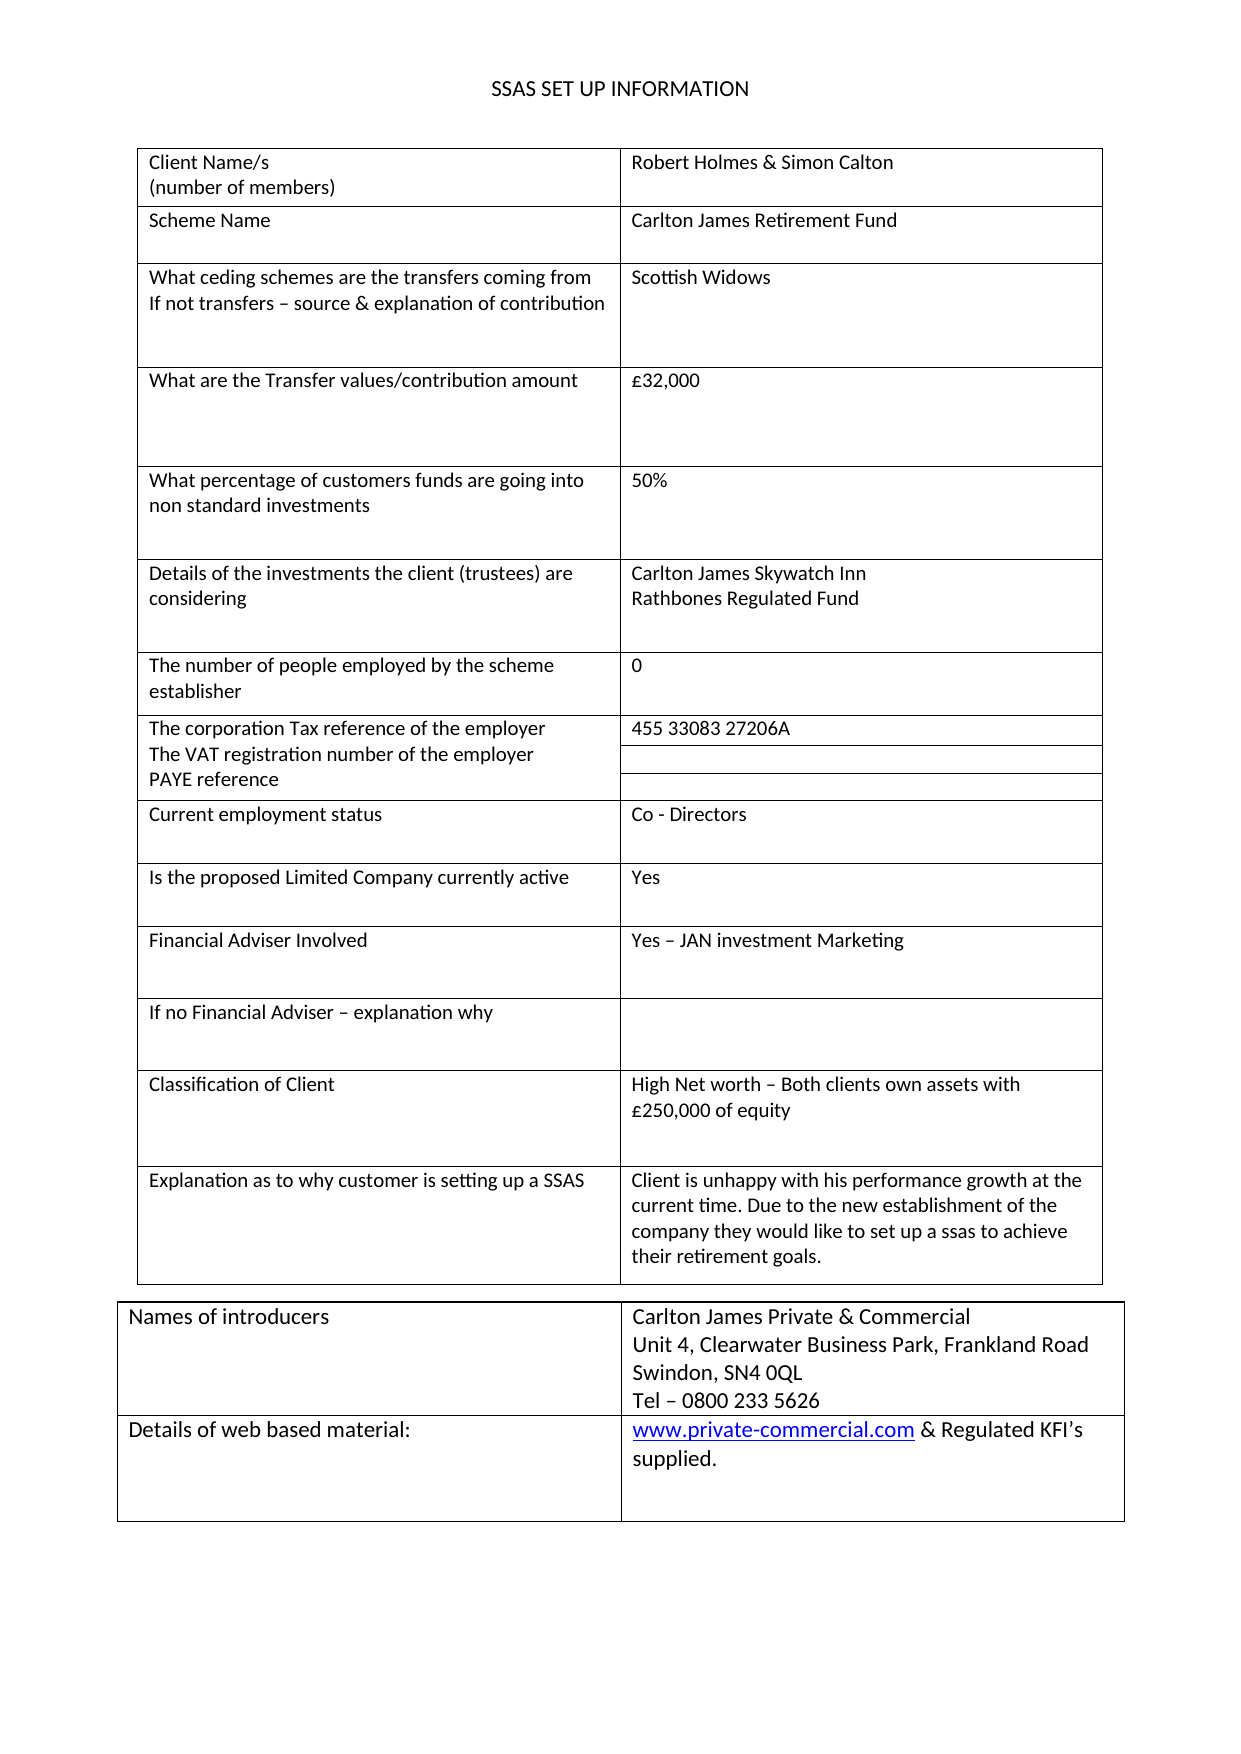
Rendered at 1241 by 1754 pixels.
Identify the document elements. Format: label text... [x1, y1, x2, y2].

table_cell What ceding schemes are the transfers coming from If not transfers – source & explanation of contribution [138, 264, 620, 367]
table_cell Details of the investments the client (trustees) are considering [138, 560, 620, 652]
table_cell Scottish Widows [621, 264, 1102, 367]
table_cell What percentage of customers funds are going into non standard investments [138, 467, 620, 559]
table_cell £32,000 [621, 368, 1102, 466]
table_cell Yes [621, 864, 1102, 926]
table_cell Classification of Client [138, 1071, 620, 1166]
table_cell 50% [621, 467, 1102, 559]
table_cell 0 [621, 653, 1102, 714]
table_header Carlton James Private & Commercial Unit 4, Clearwater Business Park, Frankland Road Swindon, SN4 0QL Tel – 0800 233 5626 [622, 1303, 1124, 1414]
table_cell Carlton James Skywatch Inn Rathbones Regulated Fund [621, 560, 1102, 652]
table_cell If no Financial Adviser – explanation why [138, 999, 620, 1070]
table_cell Co - Directors [621, 801, 1102, 863]
table_header Client Name/s (number of members) [138, 149, 620, 206]
table_cell Client is unhappy with his performance growth at the current time. Due to the new establishment of the company they would like to set up a ssas to achieve their retirement goals. [621, 1167, 1102, 1284]
table_cell What are the Transfer values/contribution amount [138, 368, 620, 466]
table_cell www.private-commercial.com & Regulated KFI’s supplied. [622, 1416, 1124, 1521]
table_cell High Net worth – Both clients own assets with £250,000 of equity [621, 1071, 1102, 1166]
table_cell Current employment status [138, 801, 620, 863]
table_header Robert Holmes & Simon Calton [621, 149, 1102, 206]
table_cell Financial Adviser Involved [138, 927, 620, 998]
table_cell 455 33083 27206A [621, 716, 1102, 744]
table_cell Yes – JAN investment Marketing [621, 927, 1102, 998]
table_cell The number of people employed by the scheme establisher [138, 653, 620, 714]
table_cell Details of web based material: [118, 1416, 621, 1521]
table_cell [621, 774, 1102, 800]
table_cell Carlton James Retirement Fund [621, 207, 1102, 263]
table_cell Is the proposed Limited Company currently active [138, 864, 620, 926]
table_cell Explanation as to why customer is setting up a SSAS [138, 1167, 620, 1284]
table_cell Scheme Name [138, 207, 620, 263]
table_cell [621, 746, 1102, 773]
table_cell The corporation Tax reference of the employer The VAT registration number of the employer PAYE reference [138, 716, 620, 800]
table_header Names of introducers [118, 1303, 621, 1414]
table_cell [621, 999, 1102, 1070]
